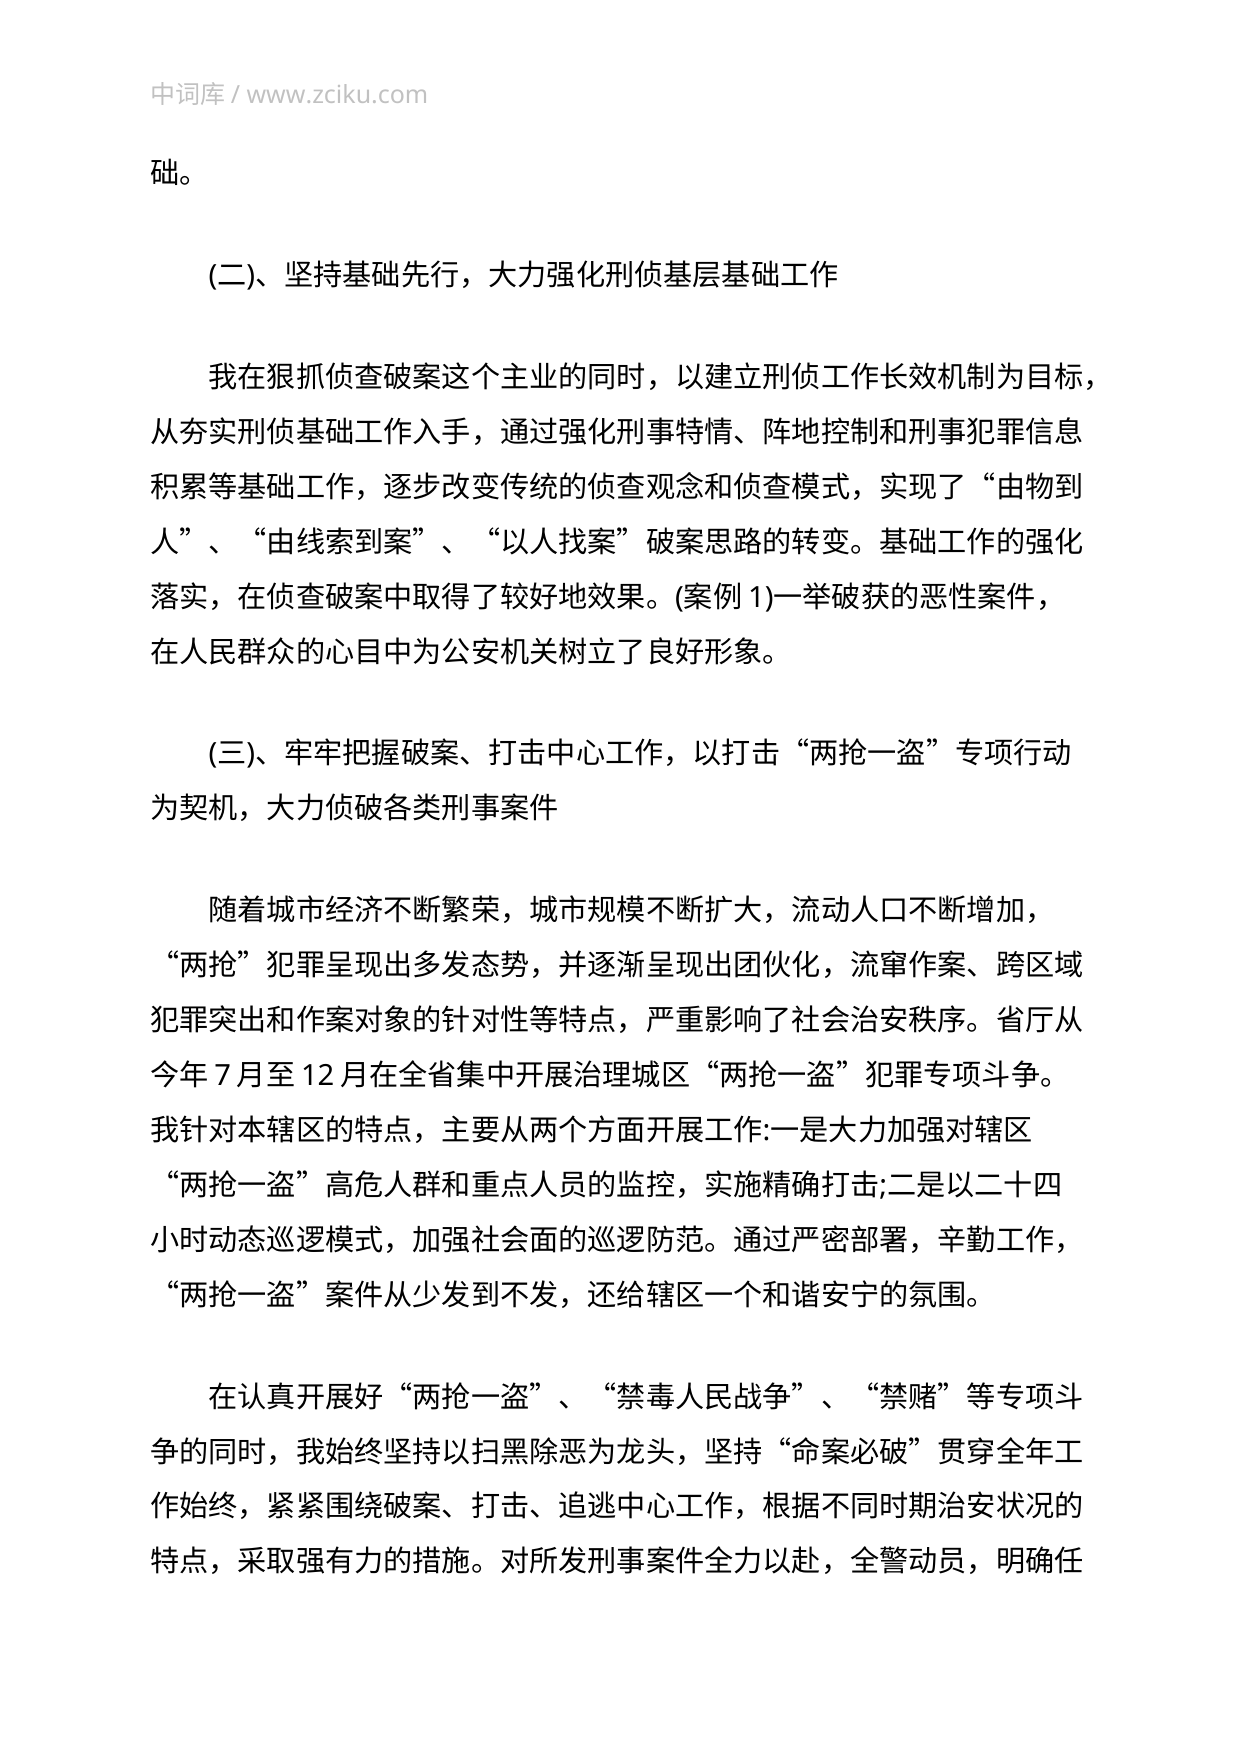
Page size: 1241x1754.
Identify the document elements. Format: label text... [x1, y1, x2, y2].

text 我在狠抓侦查破案这个主业的同时，以建立刑侦工作长效机制为目标，从夯实刑侦基础工作入手，通过强化刑事特情、阵地控制和刑事犯罪信息积累等基础工作，逐步改变传统的侦查观念和侦查模式，实现了“由物到人”、“由线索到案”、“以人找案”破案思路的转变。基础工作的强化落实，在侦查破案中取得了较好地效果。(案例1)一举破获的恶性案件，在人民群众的心目中为公安机关树立了良好形象。 [150, 354, 1090, 671]
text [150, 150, 1090, 192]
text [150, 1373, 1090, 1580]
text (二)、坚持基础先行，大力强化刑侦基层基础工作 [150, 252, 1090, 294]
text (三)、牢牢把握破案、打击中心工作，以打击“两抢一盗”专项行动为契机，大力侦破各类刑事案件 [150, 730, 1090, 827]
text 随着城市经济不断繁荣，城市规模不断扩大，流动人口不断增加，“两抢”犯罪呈现出多发态势，并逐渐呈现出团伙化，流窜作案、跨区域犯罪突出和作案对象的针对性等特点，严重影响了社会治安秩序。省厅从今年7月至12月在全省集中开展治理城区“两抢一盗”犯罪专项斗争。我针对本辖区的特点，主要从两个方面开展工作:一是大力加强对辖区“两抢一盗”高危人群和重点人员的监控，实施精确打击;二是以二十四小时动态巡逻模式，加强社会面的巡逻防范。通过严密部署，辛勤工作，“两抢一盗”案件从少发到不发，还给辖区一个和谐安宁的氛围。 [150, 887, 1090, 1314]
